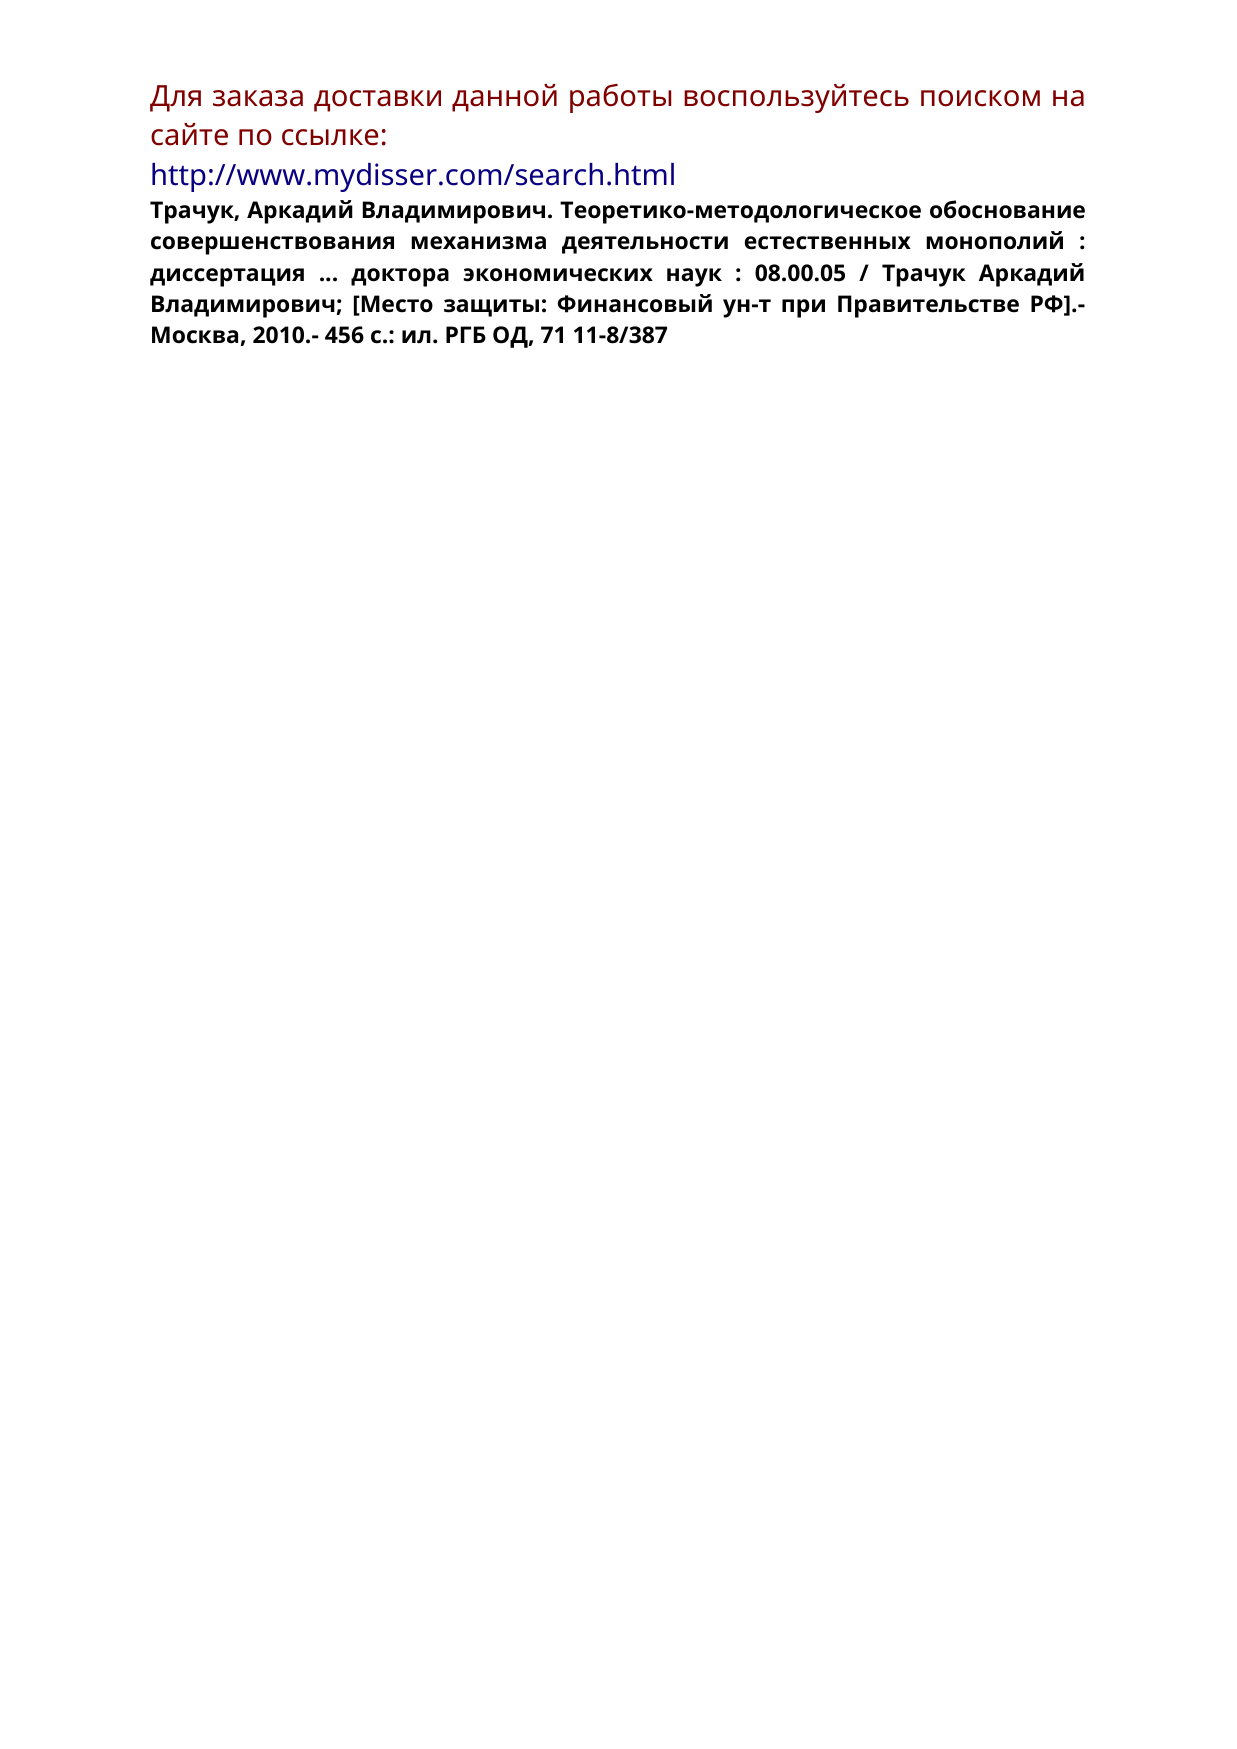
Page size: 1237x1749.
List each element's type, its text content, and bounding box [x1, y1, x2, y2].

text Трачук, Аркадий Владимирович. Теоретико-методологическое обоснование совершенствования механизма деятельности естественных монополий : диссертация ... доктора экономических наук : 08.00.05 / Трачук Аркадий Владимирович; [Место защиты: Финансовый ун-т при Правительстве РФ].- Москва, 2010.- 456 с.: ил. РГБ ОД, 71 11-8/387 [150, 194, 1086, 350]
